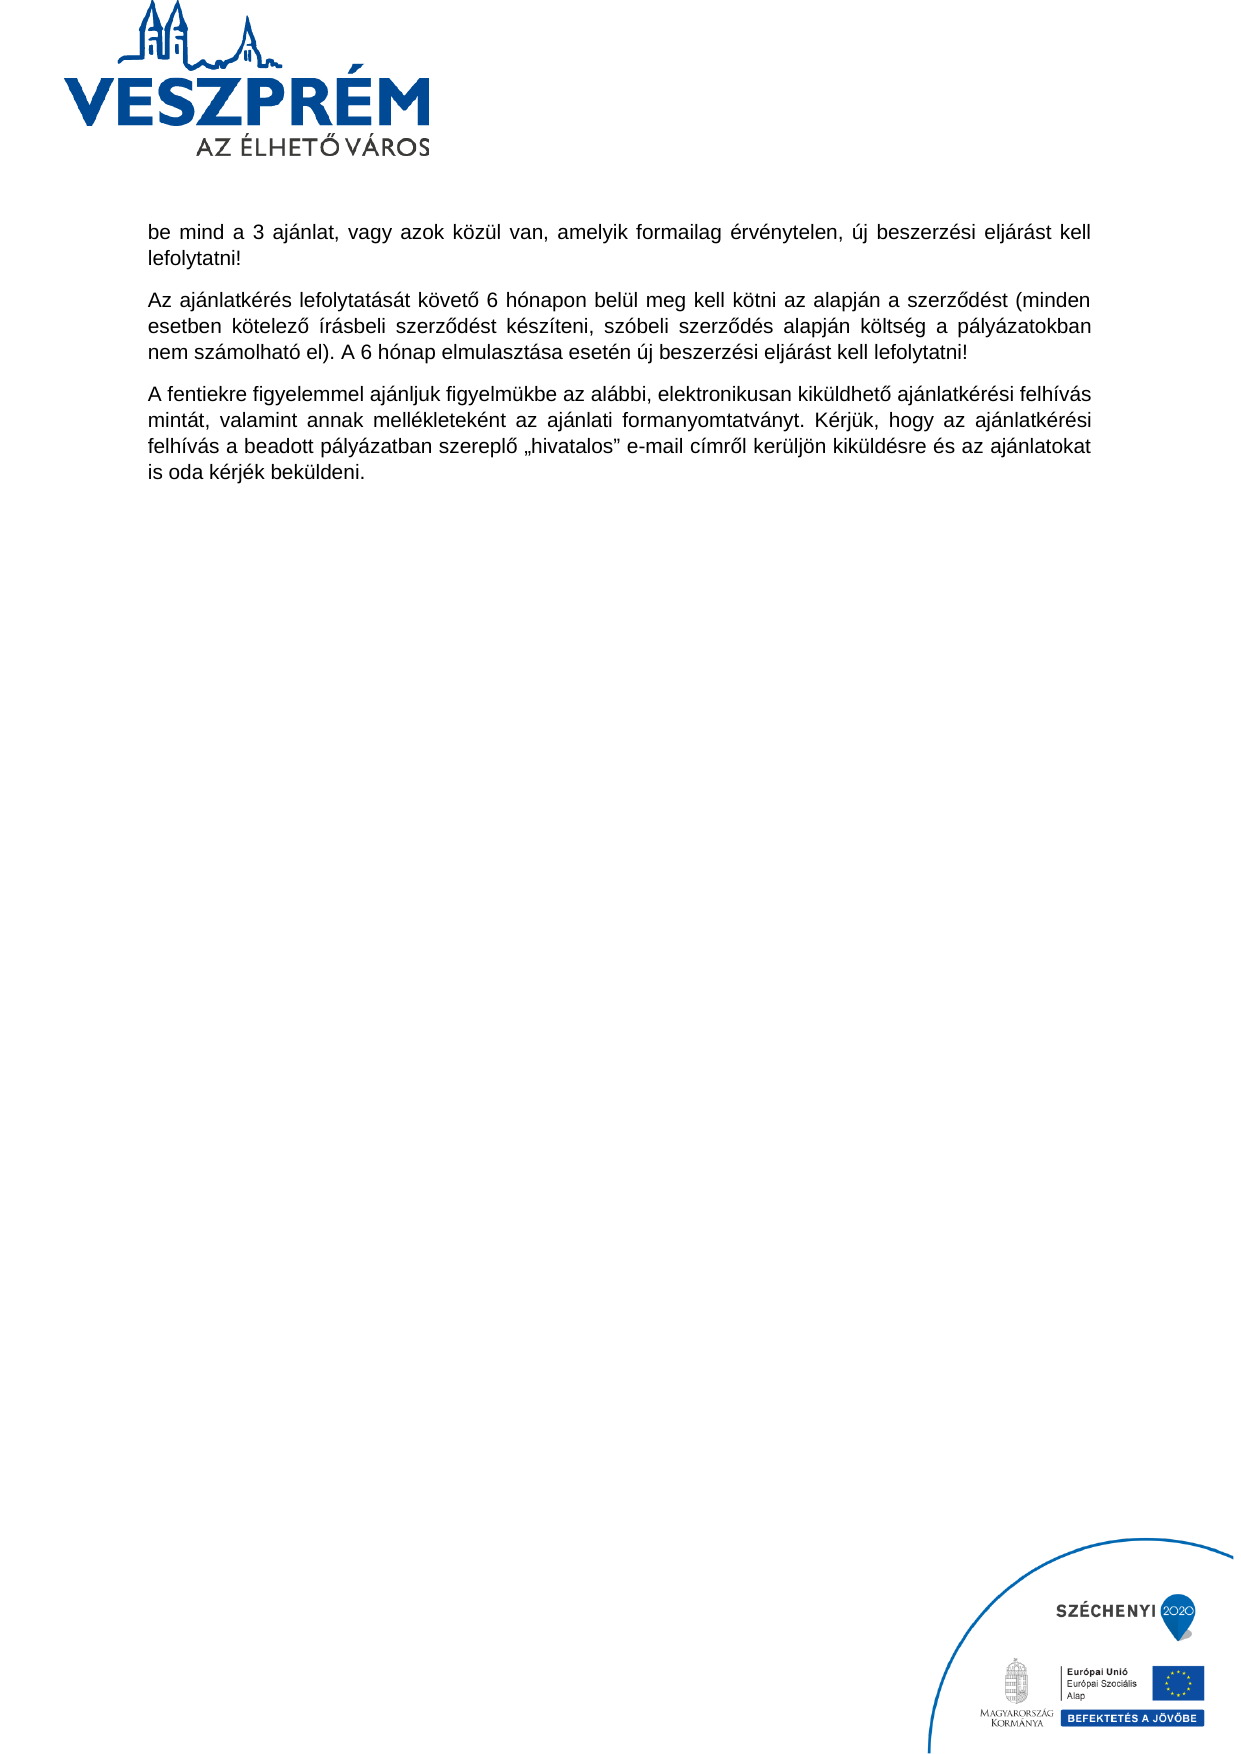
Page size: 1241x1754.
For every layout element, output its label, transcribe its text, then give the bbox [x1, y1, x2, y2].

text A fentiekre figyelemmel ajánljuk figyelmükbe az alábbi, elektronikusan kiküldhető ajánlatkérési felhívás mintát, valamint annak mellékleteként az ajánlati formanyomtatványt. Kérjük, hogy az ajánlatkérési felhívás a beadott pályázatban szereplő „hivatalos” e-mail címről kerüljön kiküldésre és az ajánlatokat is oda kérjék beküldeni. [148, 382, 1093, 484]
text Az ajánlatkérés lefolytatását követő 6 hónapon belül meg kell kötni az alapján a szerződést (minden esetben kötelező írásbeli szerződést készíteni, szóbeli szerződés alapján költség a pályázatokban nem számolható el). A 6 hónap elmulasztása esetén új beszerzési eljárást kell lefolytatni! [148, 288, 1093, 364]
picture [920, 1529, 1233, 1753]
picture [64, 0, 429, 156]
